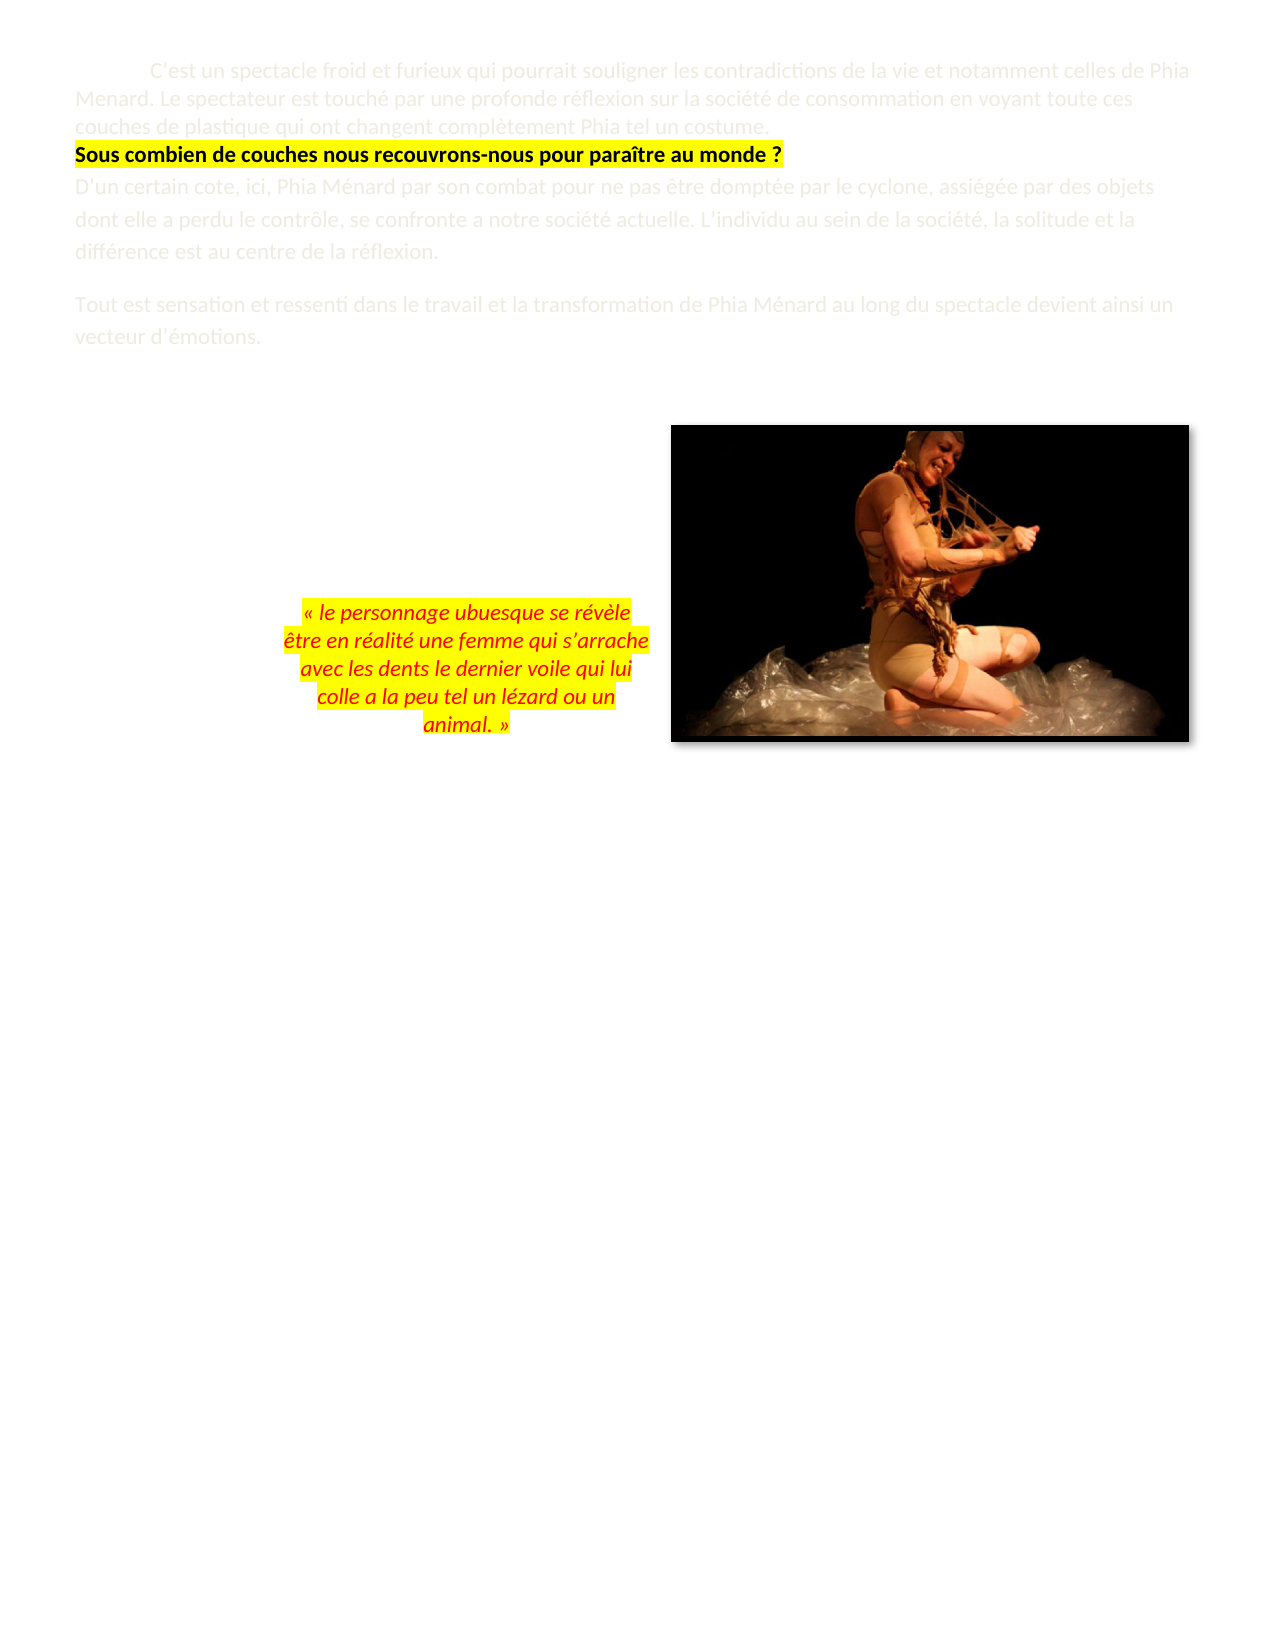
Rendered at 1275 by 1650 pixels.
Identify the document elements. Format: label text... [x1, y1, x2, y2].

picture [677, 431, 1182, 736]
text Sous combien de couches nous recouvrons-nous pour paraître au monde ? D’un certain cote, ici, Phia Ménard par son combat pour ne pas être domptée par le cyclone, assiégée par des objets dont elle a perdu le contrôle, se confronte a notre société actuelle. L’individu au sein de la société, la solitude et la différence est au centre de la réflexion. [75, 140, 1200, 265]
text C’est un spectacle froid et furieux qui pourrait souligner les contradictions de la vie et notamment celles de Phia Menard. Le spectateur est touché par une profonde réflexion sur la société de consommation en voyant toute ces couches de plastique qui ont changent complètement Phia tel un costume. [75, 56, 1200, 140]
text Tout est sensation et ressenti dans le travail et la transformation de Phia Ménard au long du spectacle devient ainsi un vecteur d’émotions. [75, 290, 1200, 350]
